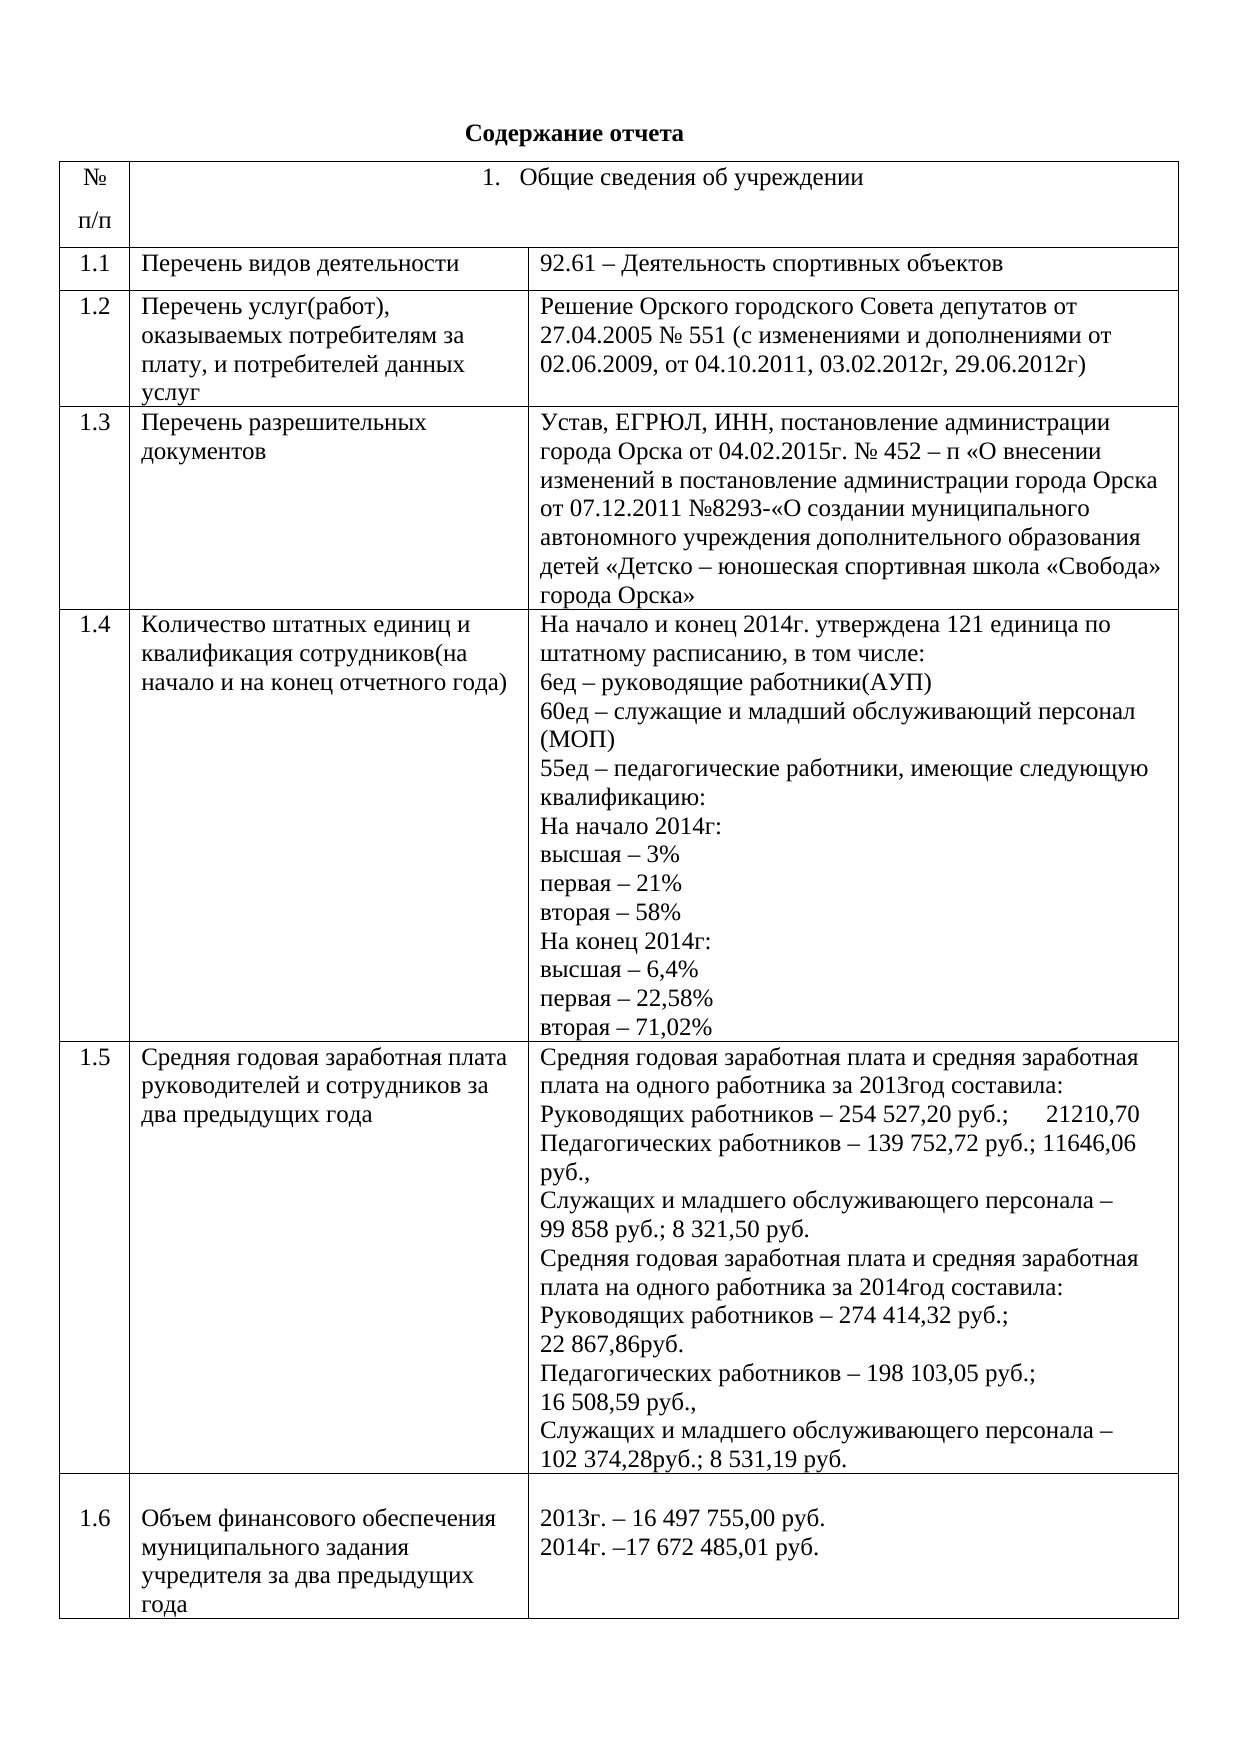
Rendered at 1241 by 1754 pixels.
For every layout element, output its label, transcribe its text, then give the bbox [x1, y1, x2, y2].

table_cell 1.4 [60, 610, 129, 1041]
table_cell На начало и конец 2014г. утверждена 121 единица по штатному расписанию, в том числе: 6ед – руководящие работники(АУП) 60ед – служащие и младший обслуживающий персонал (МОП) 55ед – педагогические работники, имеющие следующую квалификацию: На начало 2014г: высшая – 3% первая – 21% вторая – 58% На конец 2014г: высшая – 6,4% первая – 22,58% вторая – 71,02% [529, 610, 1178, 1041]
table_cell 92.61 – Деятельность спортивных объектов [529, 248, 1178, 290]
table_cell Решение Орского городского Совета депутатов от 27.04.2005 № 551 (с изменениями и дополнениями от 02.06.2009, от 04.10.2011, 03.02.2012г, 29.06.2012г) [529, 291, 1178, 406]
table_cell 1.1 [60, 248, 129, 290]
table_cell Объем финансового обеспечения муниципального задания учредителя за два предыдущих года [130, 1474, 528, 1618]
table_cell 2013г. – 16 497 755,00 руб. 2014г. –17 672 485,01 руб. [529, 1474, 1178, 1618]
table_cell Перечень услуг(работ), оказываемых потребителям за плату, и потребителей данных услуг [130, 291, 528, 406]
text Содержание отчета [71, 118, 1122, 147]
table_cell Количество штатных единиц и квалификация сотрудников(на начало и на конец отчетного года) [130, 610, 528, 1041]
table_header Общие сведения об учреждении [130, 162, 1178, 247]
table_cell Средняя годовая заработная плата и средняя заработная плата на одного работника за 2013год составила: Руководящих работников – 254 527,20 руб.; 21210,70 Педагогических работников – 139 752,72 руб.; 11646,06 руб., Служащих и младшего обслуживающего персонала – 99 858 руб.; 8 321,50 руб. Средняя годовая заработная плата и средняя заработная плата на одного работника за 2014год составила: Руководящих работников – 274 414,32 руб.; 22 867,86руб. Педагогических работников – 198 103,05 руб.; 16 508,59 руб., Служащих и младшего обслуживающего персонала – 102 374,28руб.; 8 531,19 руб. [529, 1042, 1178, 1473]
table_cell Перечень видов деятельности [130, 248, 528, 290]
table_cell Перечень разрешительных документов [130, 407, 528, 608]
table_cell Средняя годовая заработная плата руководителей и сотрудников за два предыдущих года [130, 1042, 528, 1473]
table_cell 1.5 [60, 1042, 129, 1473]
table_cell 1.6 [60, 1474, 129, 1618]
table_cell 1.3 [60, 407, 129, 608]
table_cell 1.2 [60, 291, 129, 406]
table_header № п/п [60, 162, 129, 247]
table_cell Устав, ЕГРЮЛ, ИНН, постановление администрации города Орска от 04.02.2015г. № 452 – п «О внесении изменений в постановление администрации города Орска от 07.12.2011 №8293-«О создании муниципального автономного учреждения дополнительного образования детей «Детско – юношеская спортивная школа «Свобода» города Орска» [529, 407, 1178, 608]
